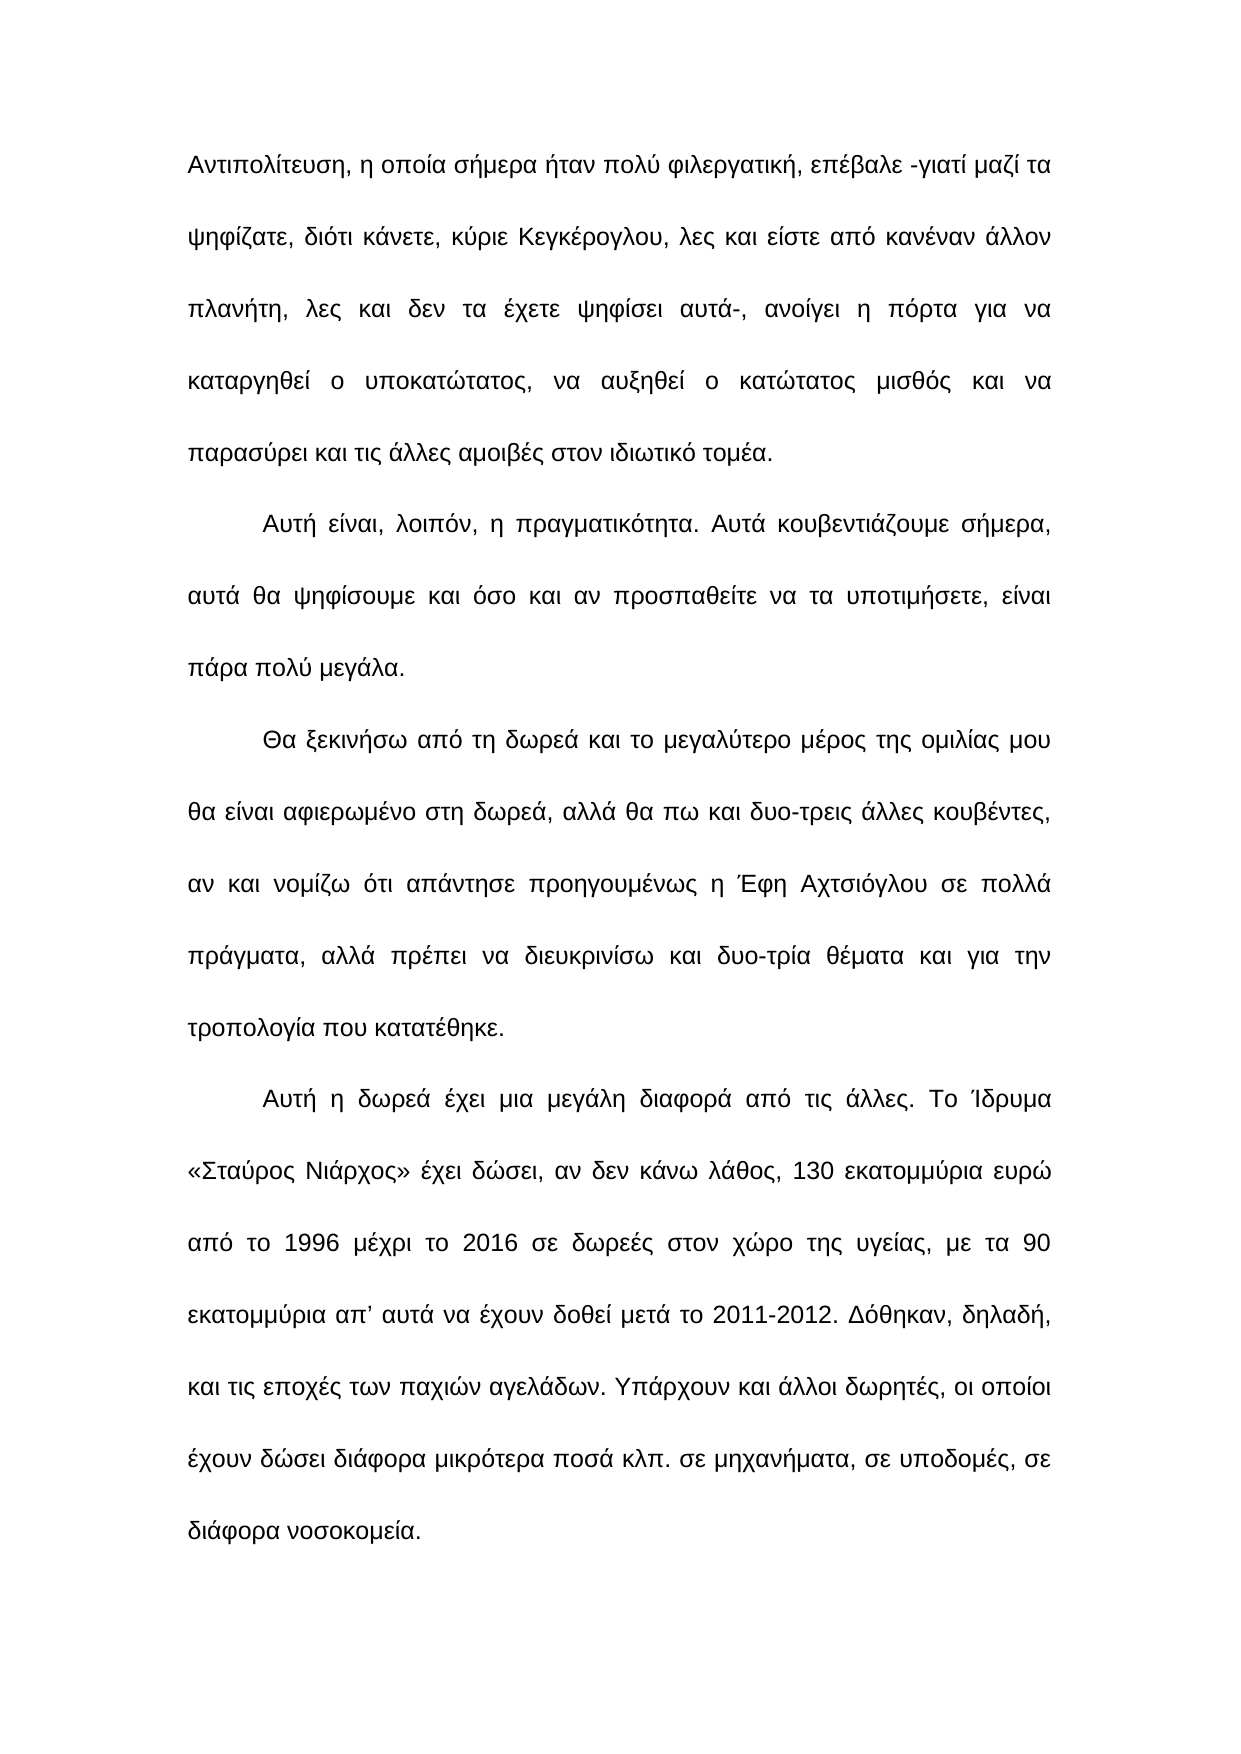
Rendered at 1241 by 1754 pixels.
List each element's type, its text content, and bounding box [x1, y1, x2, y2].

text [187, 150, 1053, 466]
text Αυτή η δωρεά έχει μια μεγάλη διαφορά από τις άλλες. Το Ίδρυμα «Σταύρος Νιάρχος» έχει δώσει, αν δεν κάνω λάθος, 130 εκατομμύρια ευρώ από το 1996 μέχρι το 2016 σε δωρεές στον χώρο της υγείας, με τα 90 εκατομμύρια απ’ αυτά να έχουν δοθεί μετά το 2011-2012. Δόθηκαν, δηλαδή, και τις εποχές των παχιών αγελάδων. Υπάρχουν και άλλοι δωρητές, οι οποίοι έχουν δώσει διάφορα μικρότερα ποσά κλπ. σε μηχανήματα, σε υποδομές, σε διάφορα νοσοκομεία. [187, 1084, 1053, 1544]
text Θα ξεκινήσω από τη δωρεά και το μεγαλύτερο μέρος της ομιλίας μου θα είναι αφιερωμένο στη δωρεά, αλλά θα πω και δυο-τρεις άλλες κουβέντες, αν και νομίζω ότι απάντησε προηγουμένως η Έφη Αχτσιόγλου σε πολλά πράγματα, αλλά πρέπει να διευκρινίσω και δυο-τρία θέματα και για την τροπολογία που κατατέθηκε. [187, 725, 1053, 1041]
text Αυτή είναι, λοιπόν, η πραγματικότητα. Αυτά κουβεντιάζουμε σήμερα, αυτά θα ψηφίσουμε και όσο και αν προσπαθείτε να τα υποτιμήσετε, είναι πάρα πολύ μεγάλα. [187, 509, 1053, 682]
